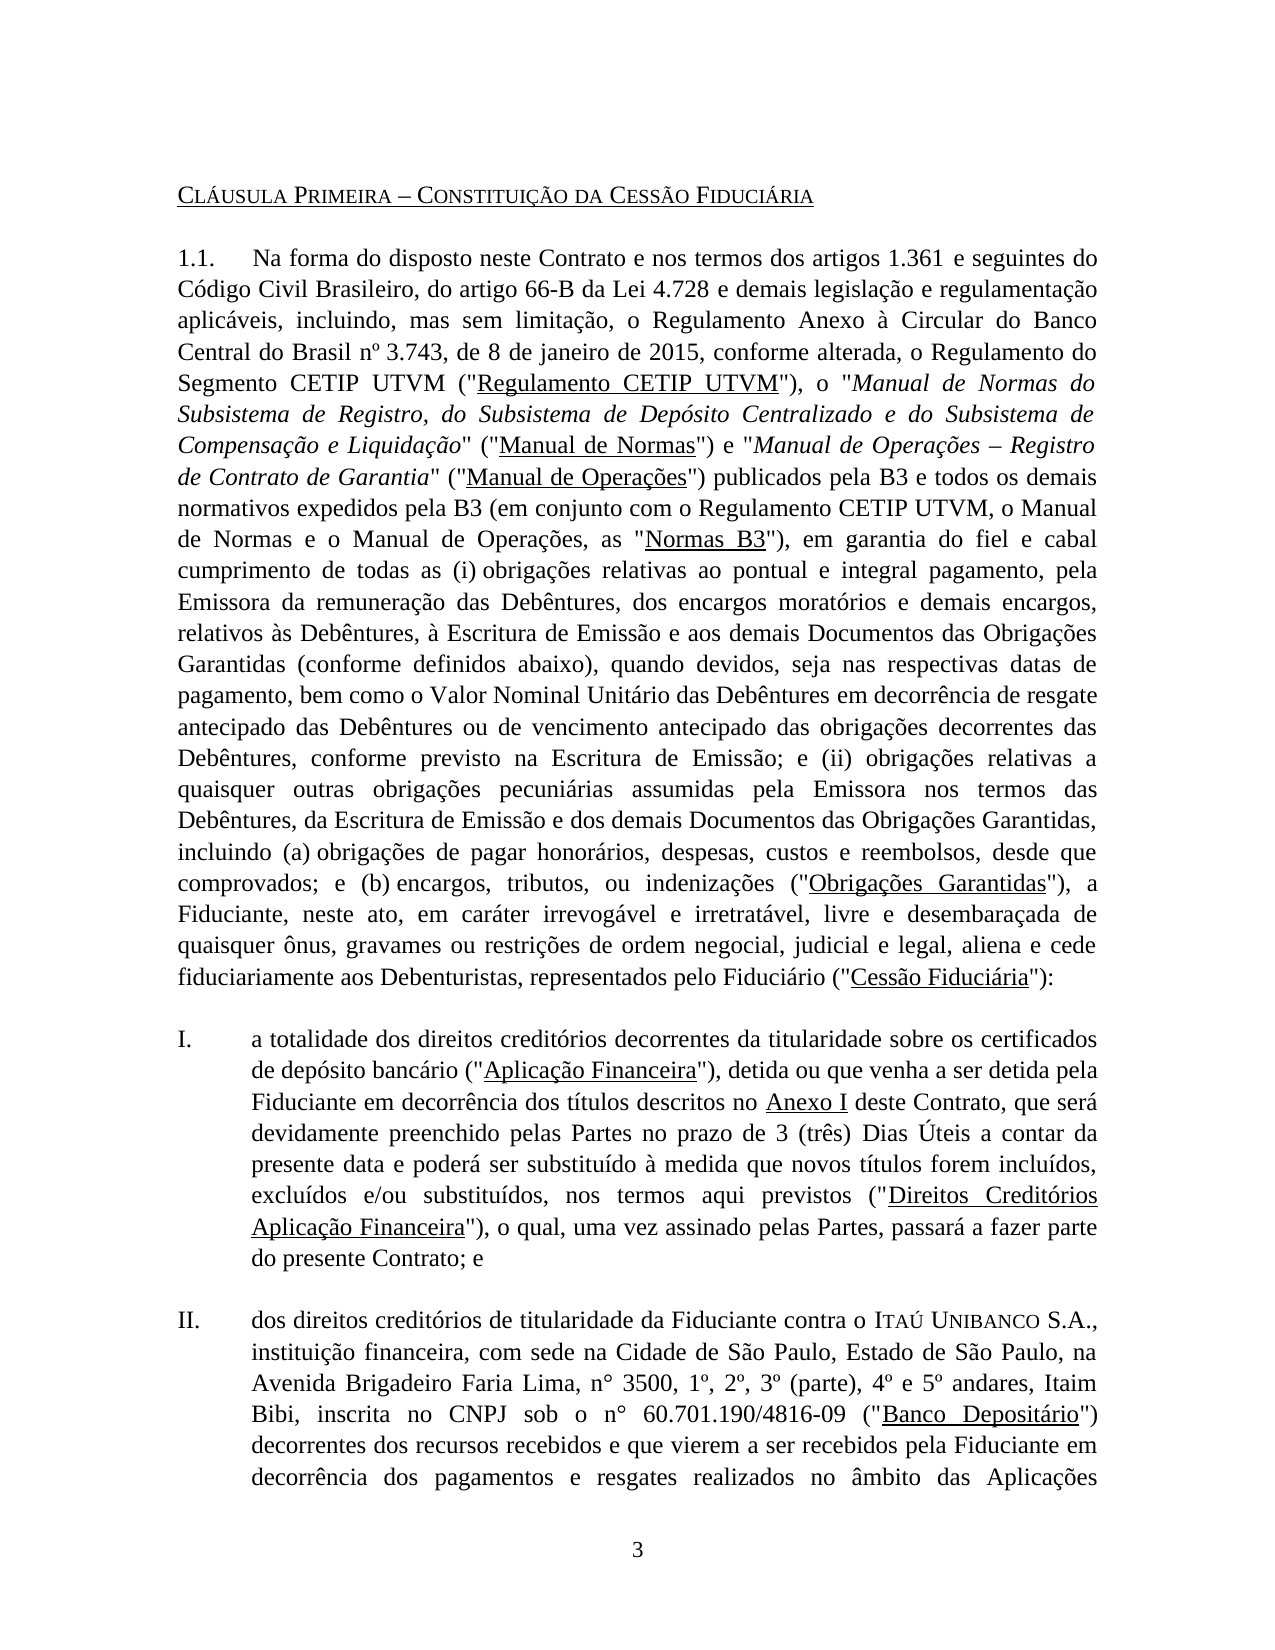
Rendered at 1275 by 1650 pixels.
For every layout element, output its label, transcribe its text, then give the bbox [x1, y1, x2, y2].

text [177, 1304, 1098, 1491]
text 1.1. Na forma do disposto neste Contrato e nos termos dos artigos 1.361 e seguintes do Código Civil Brasileiro, do artigo 66-B da Lei 4.728 e demais legislação e regulamentação aplicáveis, incluindo, mas sem limitação, o Regulamento Anexo à Circular do Banco Central do Brasil nº 3.743, de 8 de janeiro de 2015, conforme alterada, o Regulamento do Segmento CETIP UTVM ("Regulamento CETIP UTVM"), o "Manual de Normas do Subsistema de Registro, do Subsistema de Depósito Centralizado e do Subsistema de Compensação e Liquidação" ("Manual de Normas") e "Manual de Operações – Registro de Contrato de Garantia" ("Manual de Operações") publicados pela B3 e todos os demais normativos expedidos pela B3 (em conjunto com o Regulamento CETIP UTVM, o Manual de Normas e o Manual de Operações, as "Normas B3"), em garantia do fiel e cabal cumprimento de todas as (i) obrigações relativas ao pontual e integral pagamento, pela Emissora da remuneração das Debêntures, dos encargos moratórios e demais encargos, relativos às Debêntures, à Escritura de Emissão e aos demais Documentos das Obrigações Garantidas (conforme definidos abaixo), quando devidos, seja nas respectivas datas de pagamento, bem como o Valor Nominal Unitário das Debêntures em decorrência de resgate antecipado das Debêntures ou de vencimento antecipado das obrigações decorrentes das Debêntures, conforme previsto na Escritura de Emissão; e (ii) obrigações relativas a quaisquer outras obrigações pecuniárias assumidas pela Emissora nos termos das Debêntures, da Escritura de Emissão e dos demais Documentos das Obrigações Garantidas, incluindo (a) obrigações de pagar honorários, despesas, custos e reembolsos, desde que comprovados; e (b) encargos, tributos, ou indenizações ("Obrigações Garantidas"), a Fiduciante, neste ato, em caráter irrevogável e irretratável, livre e desembaraçada de quaisquer ônus, gravames ou restrições de ordem negocial, judicial e legal, aliena e cede fiduciariamente aos Debenturistas, representados pelo Fiduciário ("Cessão Fiduciária"): [177, 241, 1098, 991]
text Cláusula Primeira – Constituição da Cessão Fiduciária [177, 179, 1098, 210]
text I. a totalidade dos direitos creditórios decorrentes da titularidade sobre os certificados de depósito bancário ("Aplicação Financeira"), detida ou que venha a ser detida pela Fiduciante em decorrência dos títulos descritos no Anexo I deste Contrato, que será devidamente preenchido pelas Partes no prazo de 3 (três) Dias Úteis a contar da presente data e poderá ser substituído à medida que novos títulos forem incluídos, excluídos e/ou substituídos, nos termos aqui previstos ("Direitos Creditórios Aplicação Financeira"), o qual, uma vez assinado pelas Partes, passará a fazer parte do presente Contrato; e [177, 1023, 1098, 1273]
